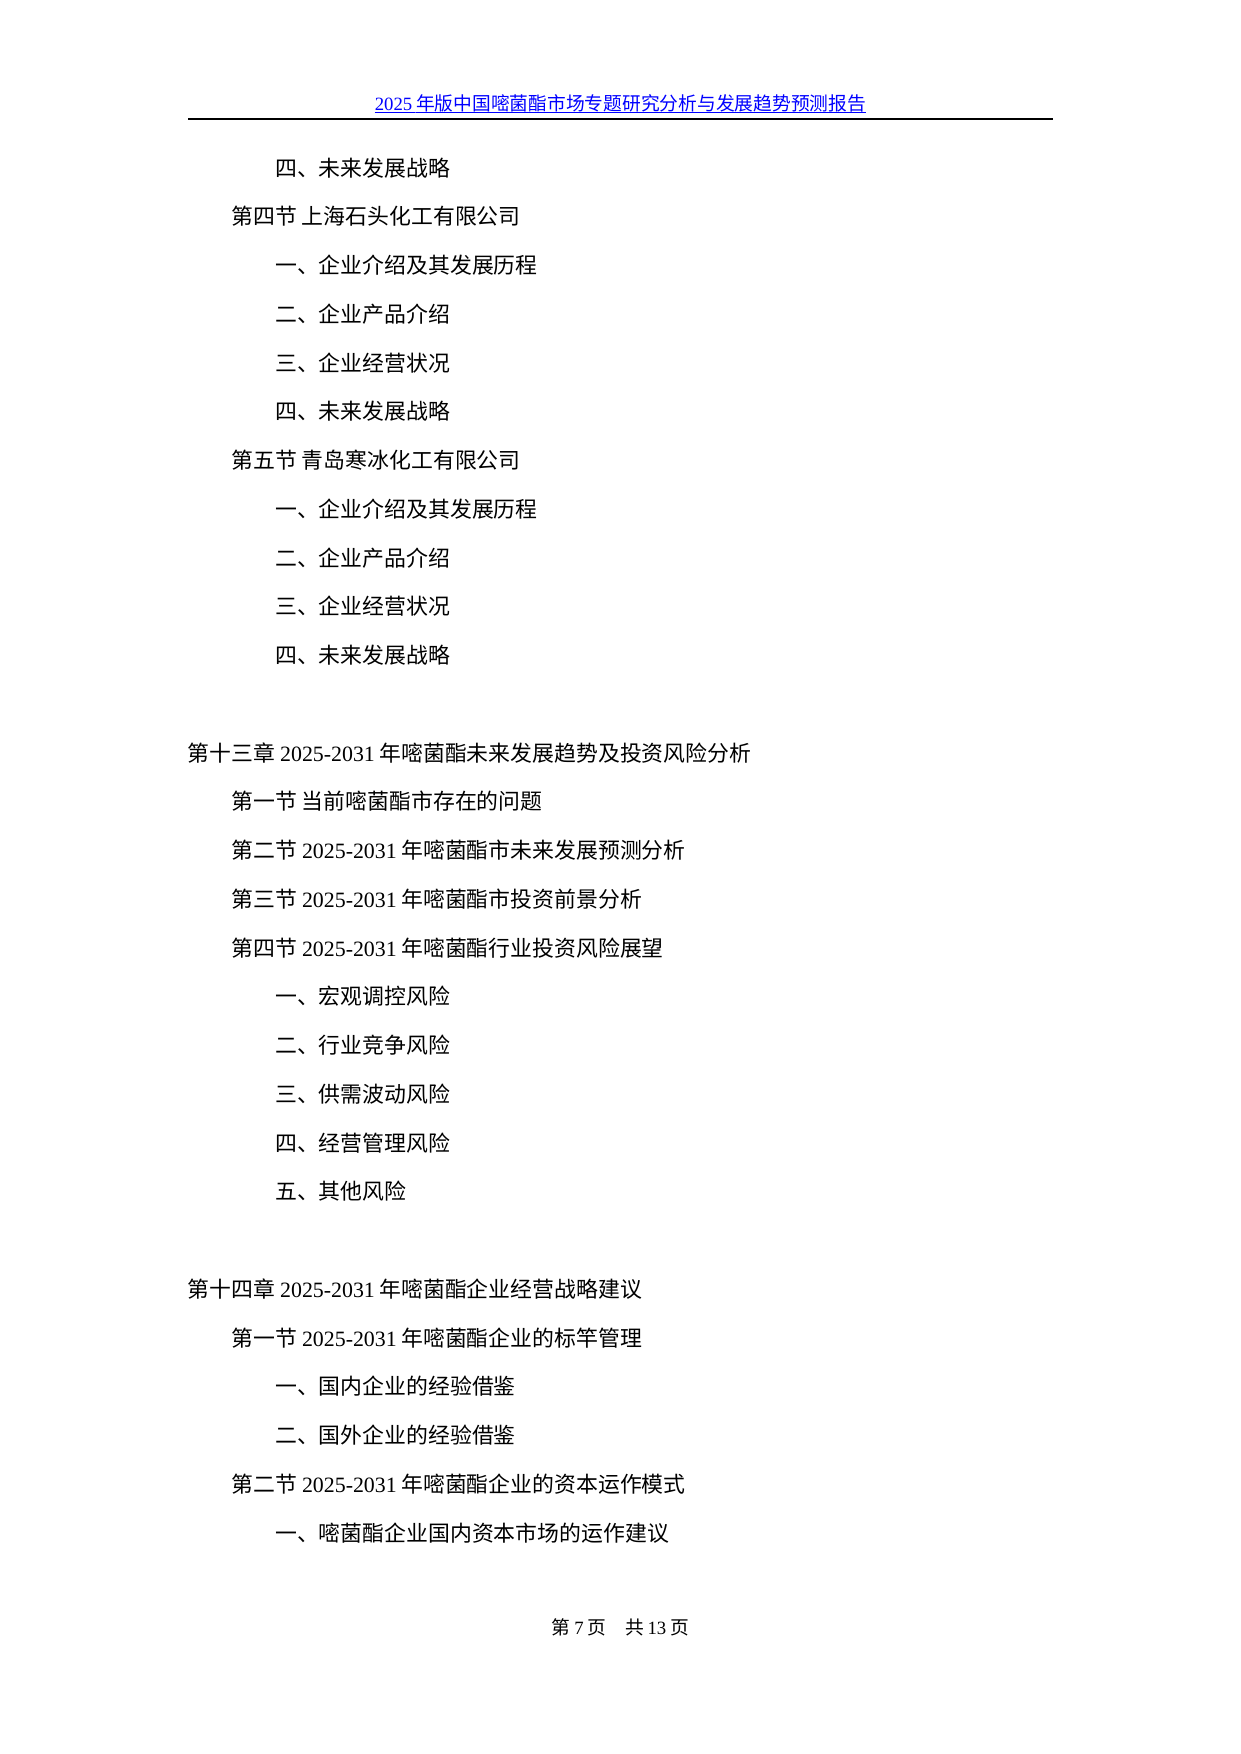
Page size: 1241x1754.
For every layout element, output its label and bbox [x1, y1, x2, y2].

text [187, 150, 1053, 1548]
